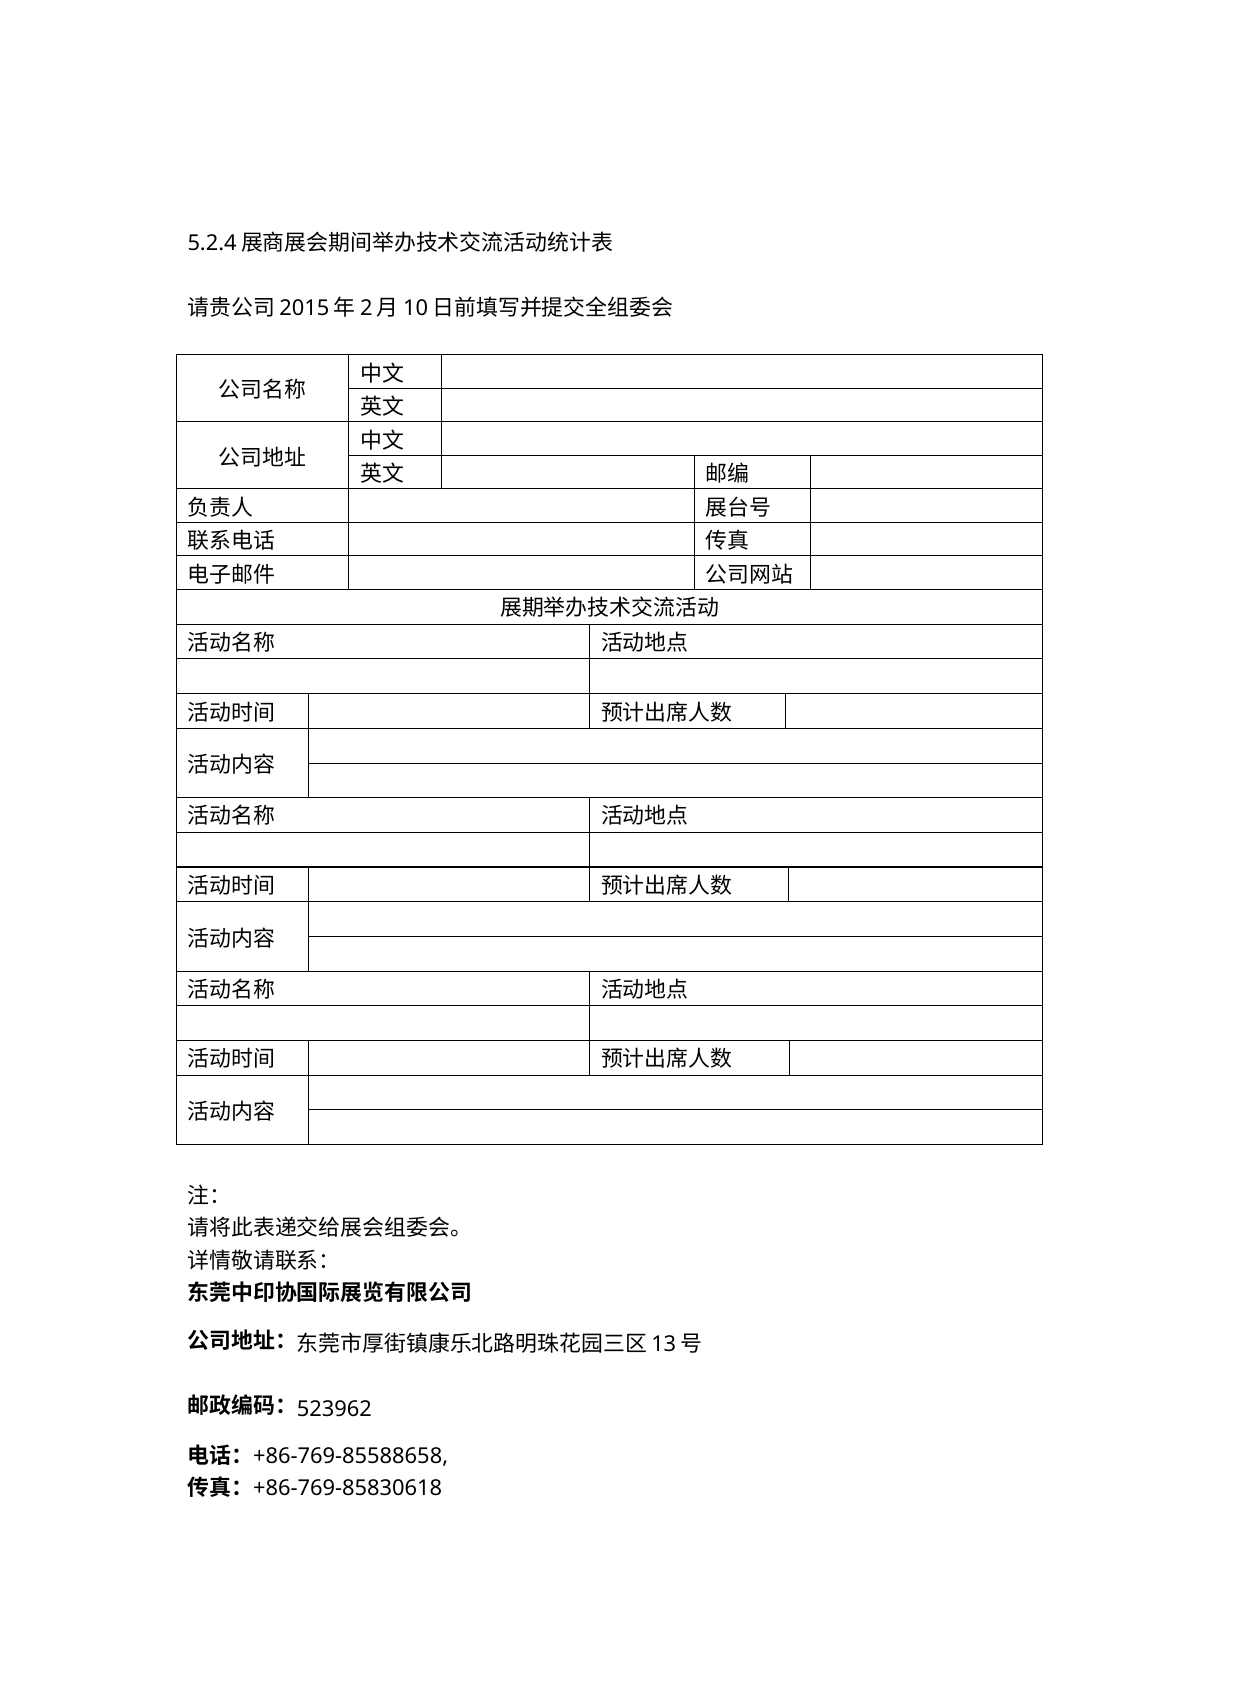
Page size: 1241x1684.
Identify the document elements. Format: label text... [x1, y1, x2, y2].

text 东莞中印协国际展览有限公司 [187, 1275, 1053, 1307]
table_cell [789, 868, 1042, 901]
table_cell 活动地点 [590, 972, 1042, 1005]
table_cell 活动内容 [177, 1076, 308, 1144]
table_cell [442, 422, 1042, 455]
table_cell [790, 1041, 1042, 1074]
table_cell 活动地点 [590, 798, 1042, 832]
table_cell 英文 [349, 456, 441, 488]
table_cell 活动名称 [177, 625, 589, 658]
table_cell 联系电话 [177, 523, 348, 555]
text 邮政编码：523962 [187, 1372, 1053, 1437]
table_cell [309, 729, 1042, 762]
table_cell [309, 694, 589, 728]
table_cell [177, 1006, 589, 1040]
table_cell [349, 523, 694, 555]
table_cell [349, 556, 694, 589]
text 详情敬请联系： [187, 1242, 1053, 1275]
table_cell 活动名称 [177, 972, 589, 1005]
table_header 公司名称 [177, 355, 348, 421]
table_cell [786, 694, 1042, 728]
table_cell [442, 389, 1042, 421]
table_cell 公司地址 [177, 422, 348, 488]
table_cell [309, 1041, 589, 1074]
table_cell [309, 902, 1042, 936]
text 5.2.4展商展会期间举办技术交流活动统计表 [187, 224, 1053, 257]
table_cell 活动地点 [590, 625, 1042, 658]
table_cell [590, 659, 1042, 693]
text 电话：+86-769-85588658, [187, 1437, 1053, 1470]
table_cell 活动名称 [177, 798, 589, 832]
table_cell 活动时间 [177, 1041, 308, 1074]
text 请贵公司2015年2月10日前填写并提交全组委会 [187, 289, 1053, 322]
table_cell 公司网站 [695, 556, 810, 589]
text 传真：+86-769-85830618 [187, 1470, 1053, 1502]
table_cell 预计出席人数 [590, 868, 788, 901]
table_cell [811, 556, 1042, 589]
table_cell [590, 833, 1042, 866]
table_cell 预计出席人数 [590, 1041, 789, 1074]
table_cell 传真 [695, 523, 810, 555]
table_cell 展期举办技术交流活动 [177, 590, 1042, 624]
table_header 中文 [349, 355, 441, 388]
table_cell [442, 456, 694, 488]
table_cell 活动时间 [177, 868, 308, 901]
table_cell [309, 937, 1042, 971]
table_cell 活动时间 [177, 694, 308, 728]
table_cell [309, 1076, 1042, 1109]
table_header [442, 355, 1042, 388]
text 公司地址：东莞市厚街镇康乐北路明珠花园三区13号 [187, 1307, 1053, 1372]
table_cell 英文 [349, 389, 441, 421]
table_cell [309, 764, 1042, 797]
table_cell 负责人 [177, 489, 348, 522]
table_cell [811, 456, 1042, 488]
table_cell [309, 868, 589, 901]
text 请将此表递交给展会组委会。 [187, 1210, 1053, 1242]
table_cell [811, 489, 1042, 522]
table_cell 中文 [349, 422, 441, 455]
table_cell [590, 1006, 1042, 1040]
table_cell 展台号 [695, 489, 810, 522]
table_cell [177, 833, 589, 866]
table_cell [349, 489, 694, 522]
table_cell 活动内容 [177, 729, 308, 797]
table_cell 邮编 [695, 456, 810, 488]
table_cell [177, 659, 589, 693]
table_cell 预计出席人数 [590, 694, 785, 728]
text 注： [187, 1177, 1053, 1210]
table_cell 电子邮件 [177, 556, 348, 589]
table_cell 活动内容 [177, 902, 308, 971]
table_cell [811, 523, 1042, 555]
table_cell [309, 1110, 1042, 1144]
